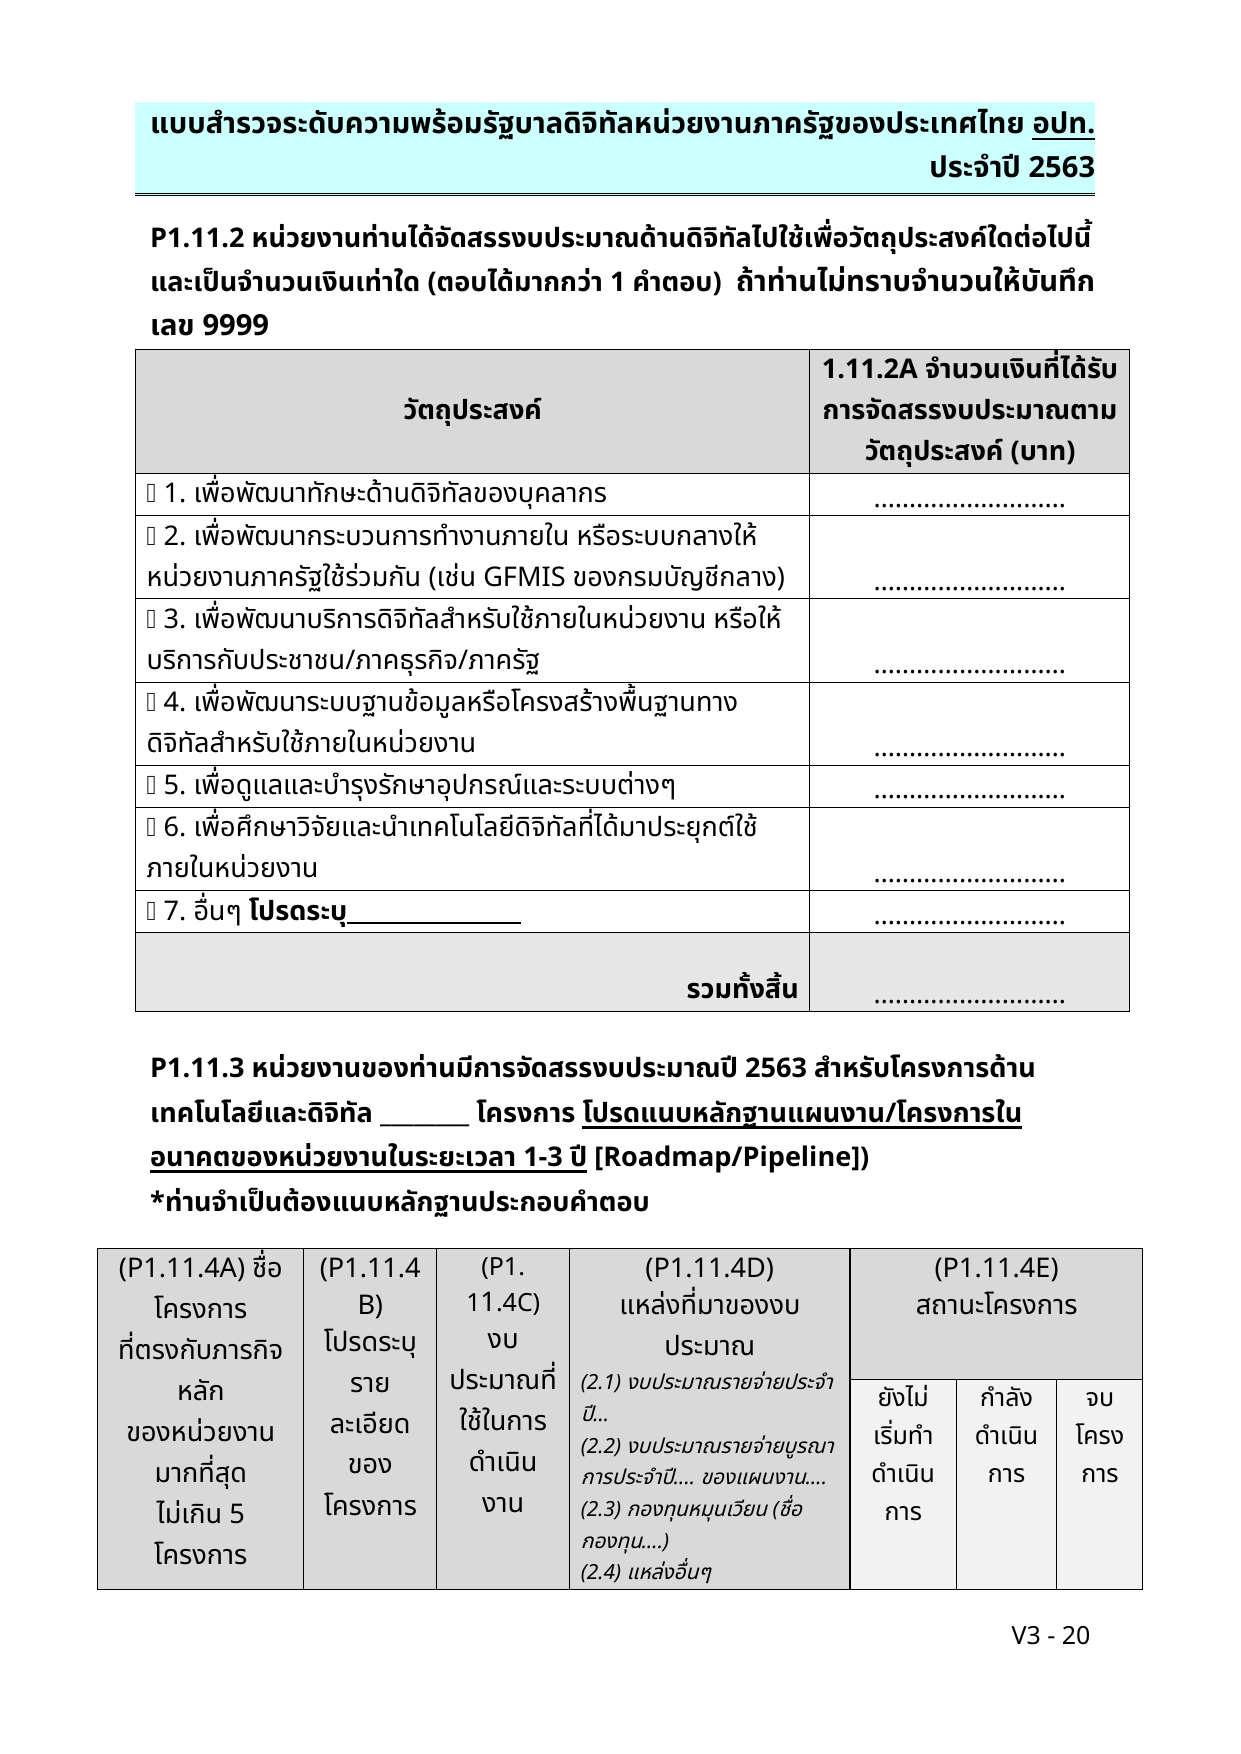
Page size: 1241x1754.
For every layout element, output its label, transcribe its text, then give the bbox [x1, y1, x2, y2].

table_header (P1.11.4A) ชื่อโครงการ ที่ตรงกับภารกิจหลัก ของหน่วยงานมากที่สุด ไม่เกิน 5 โครงการ [98, 1249, 303, 1589]
table_cell 3. เพื่อพัฒนาบริการดิจิทัลสำหรับใช้ภายในหน่วยงาน หรือให้บริการกับประชาชน/ภาคธุรกิจ/ภาครัฐ [136, 599, 809, 682]
table_header (P1.11.4C) งบประมาณที่ใช้ในการดำเนินงาน [437, 1249, 569, 1589]
table_cell ……………………… [810, 683, 1129, 765]
table_cell ……………………… [810, 933, 1129, 1011]
table_cell 2. เพื่อพัฒนากระบวนการทำงานภายใน หรือระบบกลางให้หน่วยงานภาครัฐใช้ร่วมกัน (เช่น GFMIS ของกรมบัญชีกลาง) [136, 516, 809, 598]
table_cell กำลังดำเนินการ [957, 1380, 1056, 1589]
table_header (P1.11.4B) โปรดระบุ รายละเอียดของโครงการ [304, 1249, 436, 1589]
table_header 1.11.2A จำนวนเงินที่ได้รับการจัดสรรงบประมาณตามวัตถุประสงค์ (บาท) [810, 350, 1129, 473]
table_cell ……………………… [810, 891, 1129, 932]
table_cell ……………………… [810, 766, 1129, 807]
table_header วัตถุประสงค์ [136, 350, 809, 473]
table_cell 4. เพื่อพัฒนาระบบฐานข้อมูลหรือโครงสร้างพื้นฐานทางดิจิทัลสำหรับใช้ภายในหน่วยงาน [136, 683, 809, 765]
table_cell ……………………… [810, 474, 1129, 515]
text P1.11.3 หน่วยงานของท่านมีการจัดสรรงบประมาณปี 2563 สำหรับโครงการด้านเทคโนโลยีและดิจิทัล ________ โครงการ โปรดแนบหลักฐานแผนงาน/โครงการในอนาคตของหน่วยงานในระยะเวลา 1-3 ปี [Roadmap/Pipeline]) [150, 1049, 1090, 1179]
text P1.11.2 หน่วยงานท่านได้จัดสรรงบประมาณด้านดิจิทัลไปใช้เพื่อวัตถุประสงค์ใดต่อไปนี้ และเป็นจำนวนเงินเท่าใด (ตอบได้มากกว่า 1 คำตอบ) ถ้าท่านไม่ทราบจำนวนให้บันทึกเลข 9999 [150, 219, 1120, 348]
table_header (P1.11.4D) แหล่งที่มาของงบประมาณ (2.1) งบประมาณรายจ่ายประจำปี... (2.2) งบประมาณรายจ่ายบูรณาการประจำปี.... ของแผนงาน.... (2.3) กองทุนหมุนเวียน (ชื่อกองทุน....) (2.4) แหล่งอื่นๆ (ระบุ......) [570, 1249, 849, 1589]
table_cell รวมทั้งสิ้น [136, 933, 809, 1011]
table_cell 1. เพื่อพัฒนาทักษะด้านดิจิทัลของบุคลากร [136, 474, 809, 515]
table_cell จบโครงการ [1057, 1380, 1142, 1589]
text *ท่านจำเป็นต้องแนบหลักฐานประกอบคำตอบ [150, 1182, 1090, 1223]
table_header (P1.11.4E) สถานะโครงการ [851, 1249, 1142, 1379]
table_cell 5. เพื่อดูแลและบำรุงรักษาอุปกรณ์และระบบต่างๆ [136, 766, 809, 807]
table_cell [851, 1380, 956, 1589]
table_cell 7. อื่นๆ โปรดระบุ [136, 891, 809, 932]
table_cell ……………………… [810, 516, 1129, 598]
table_cell 6. เพื่อศึกษาวิจัยและนำเทคโนโลยีดิจิทัลที่ได้มาประยุกต์ใช้ภายในหน่วยงาน [136, 808, 809, 890]
table_cell ……………………… [810, 599, 1129, 682]
table_cell ……………………… [810, 808, 1129, 890]
